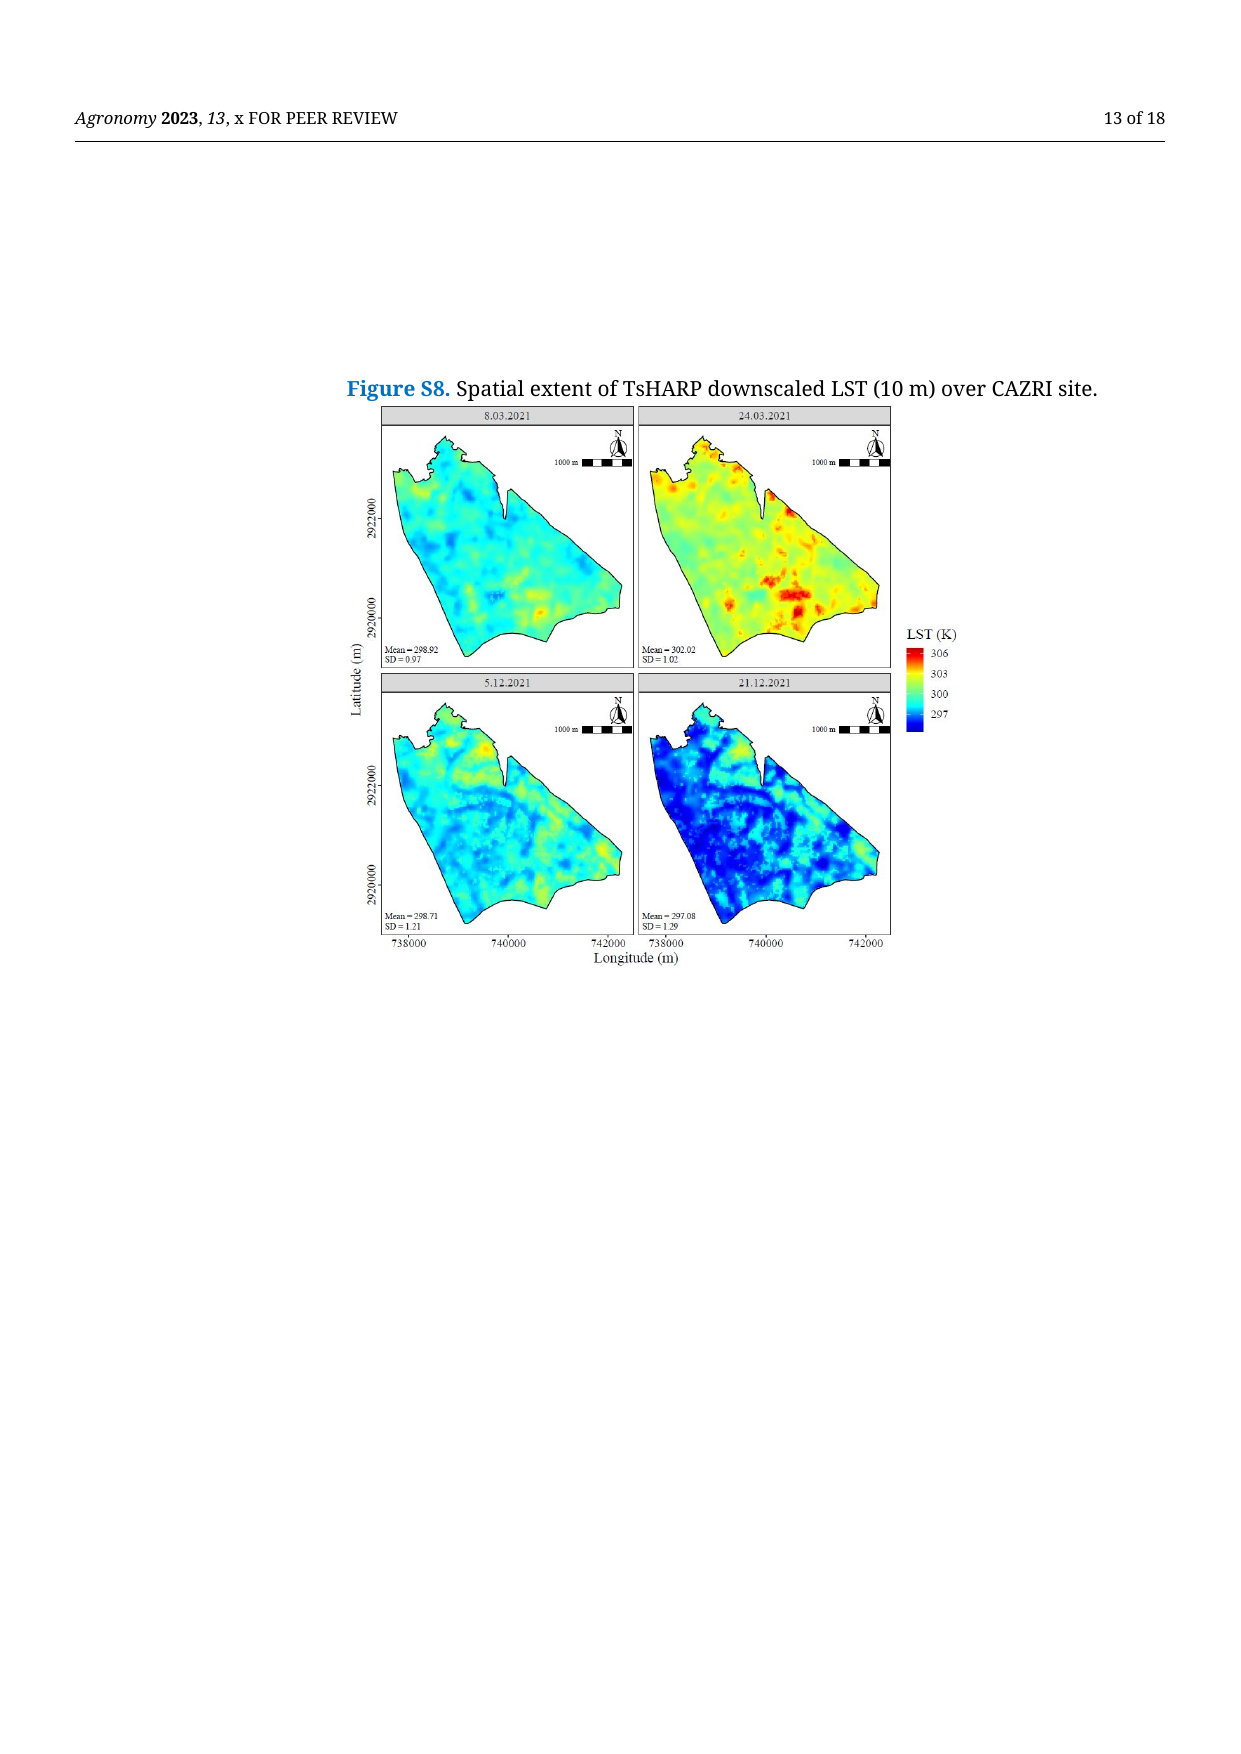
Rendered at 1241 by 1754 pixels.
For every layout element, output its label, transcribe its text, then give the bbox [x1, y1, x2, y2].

picture [346, 402, 964, 969]
